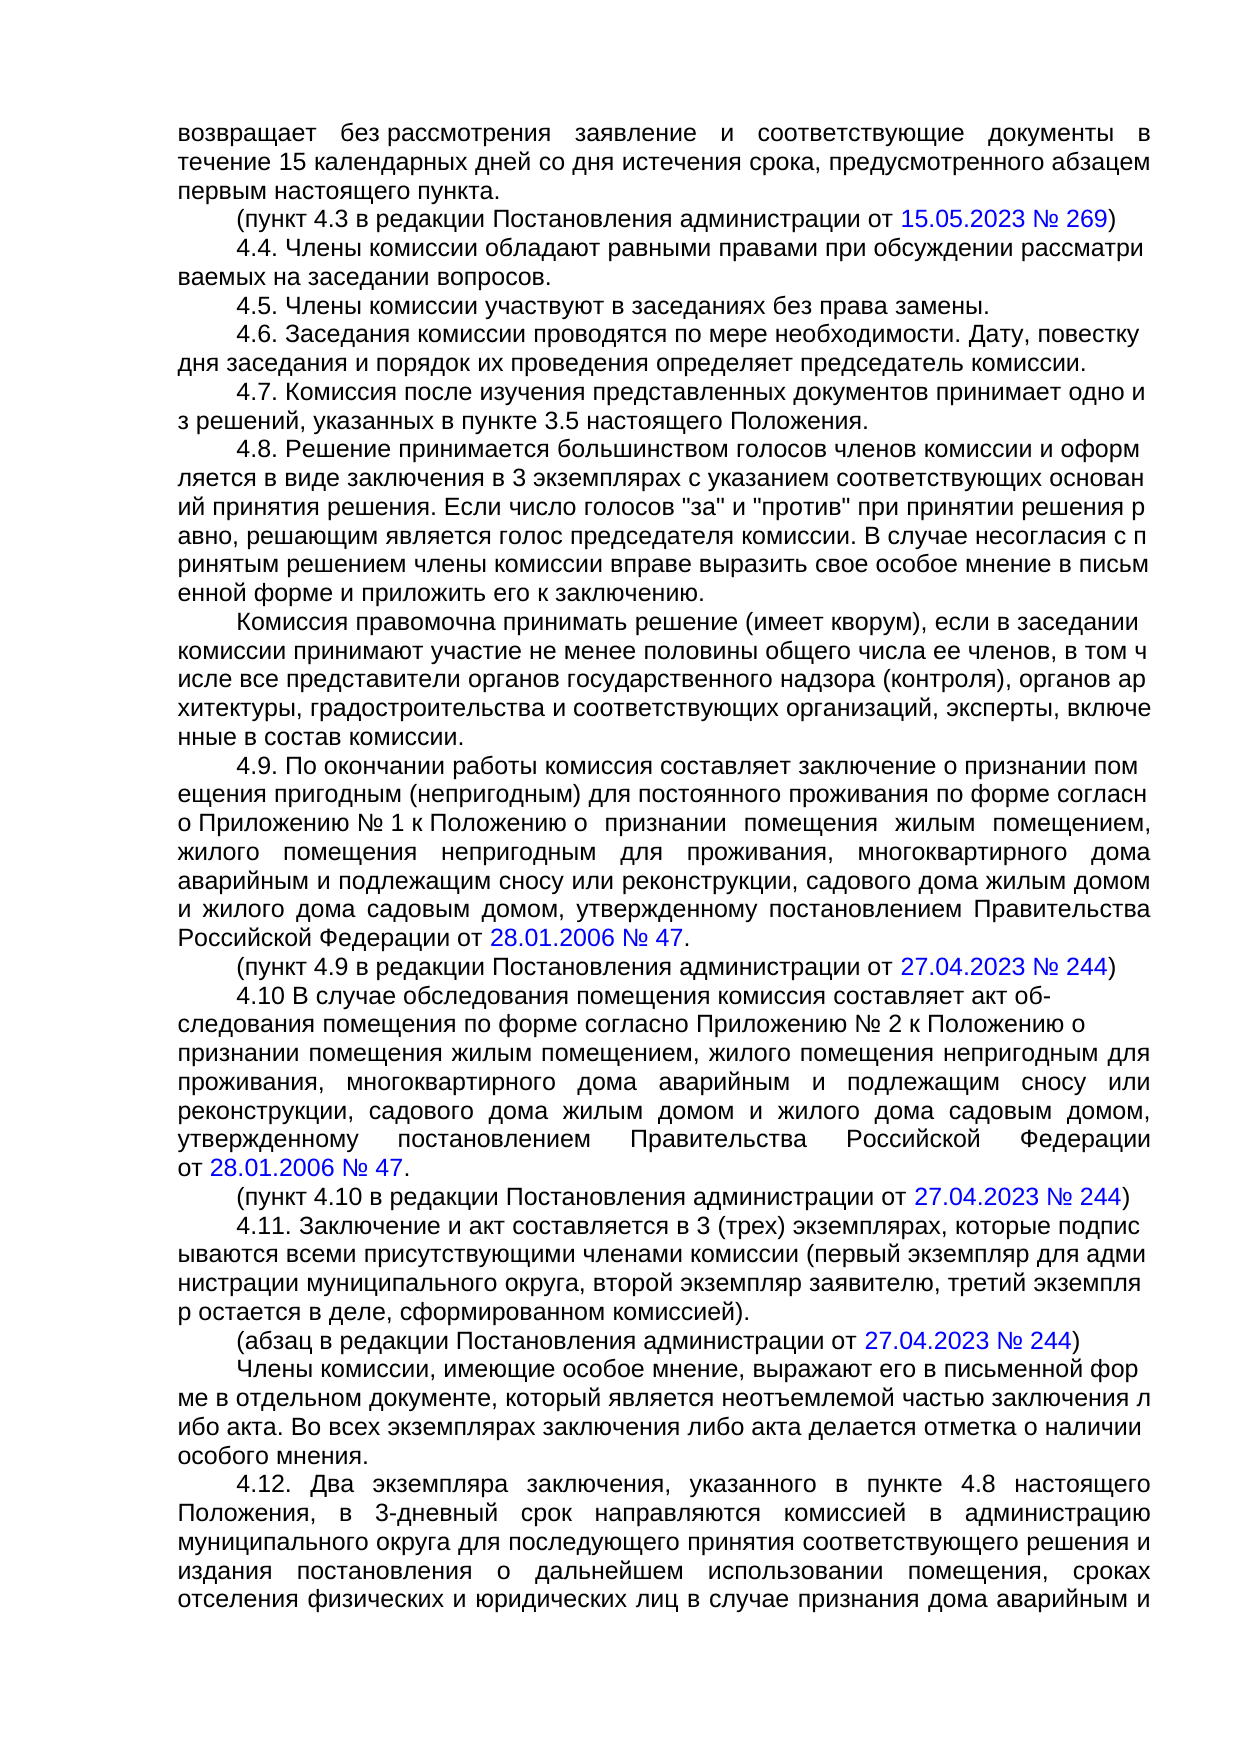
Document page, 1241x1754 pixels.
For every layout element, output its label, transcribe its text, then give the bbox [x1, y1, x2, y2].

text Комиссия правомочна принимать решение (имеет кворум), если в заседании комиссии принимают участие не менее половины общего числа ее членов, в том числе все представители органов государственного надзора (контроля), органов архитектуры, градостроительства и соответствующих организаций, эксперты, включенные в состав комиссии. [177, 607, 1152, 751]
text 4.10 В случае обследования помещения комиссия составляет акт обследования помещения по форме согласно Приложению № 2 к Положению о признании помещения жилым помещением, жилого помещения непригодным для проживания, многоквартирного дома аварийным и подлежащим сносу или реконструкции, садового дома жилым домом и жилого дома садовым домом, утвержденному постановлением Правительства Российской Федерации от 28.01.2006 № 47. [177, 981, 1152, 1182]
text (пункт 4.3 в редакции Постановления администрации от 15.05.2023 № 269) [177, 204, 1152, 233]
text 4.6. Заседания комиссии проводятся по мере необходимости. Дату, повестку дня заседания и порядок их проведения определяет председатель комиссии. [177, 319, 1152, 377]
text 4.7. Комиссия после изучения представленных документов принимает одно из решений, указанных в пункте 3.5 настоящего Положения. [177, 377, 1152, 434]
text (пункт 4.10 в редакции Постановления администрации от 27.04.2023 № 244) [177, 1182, 1152, 1211]
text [177, 118, 1152, 204]
text Члены комиссии, имеющие особое мнение, выражают его в письменной форме в отдельном документе, который является неотъемлемой частью заключения либо акта. Во всех экземплярах заключения либо акта делается отметка о наличии особого мнения. [177, 1354, 1152, 1469]
text 4.11. Заключение и акт составляется в 3 (трех) экземплярах, которые подписываются всеми присутствующими членами комиссии (первый экземпляр для администрации муниципального округа, второй экземпляр заявителю, третий экземпляр остается в деле, сформированном комиссией). [177, 1211, 1152, 1326]
text 4.5. Члены комиссии участвуют в заседаниях без права замены. [177, 291, 1152, 319]
text 4.8. Решение принимается большинством голосов членов комиссии и оформляется в виде заключения в 3 экземплярах с указанием соответствующих оснований принятия решения. Если число голосов "за" и "против" при принятии решения равно, решающим является голос председателя комиссии. В случае несогласия с принятым решением члены комиссии вправе выразить свое особое мнение в письменной форме и приложить его к заключению. [177, 434, 1152, 607]
text 4.9. По окончании работы комиссия составляет заключение о признании помещения пригодным (непригодным) для постоянного проживания по форме согласно Приложению № 1 к Положению о признании помещения жилым помещением, жилого помещения непригодным для проживания, многоквартирного дома аварийным и подлежащим сносу или реконструкции, садового дома жилым домом и жилого дома садовым домом, утвержденному постановлением Правительства Российской Федерации от 28.01.2006 № 47. [177, 751, 1152, 952]
text 4.4. Члены комиссии обладают равными правами при обсуждении рассматриваемых на заседании вопросов. [177, 233, 1152, 291]
text (абзац в редакции Постановления администрации от 27.04.2023 № 244) [177, 1326, 1152, 1354]
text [177, 1469, 1152, 1613]
text (пункт 4.9 в редакции Постановления администрации от 27.04.2023 № 244) [177, 952, 1152, 981]
